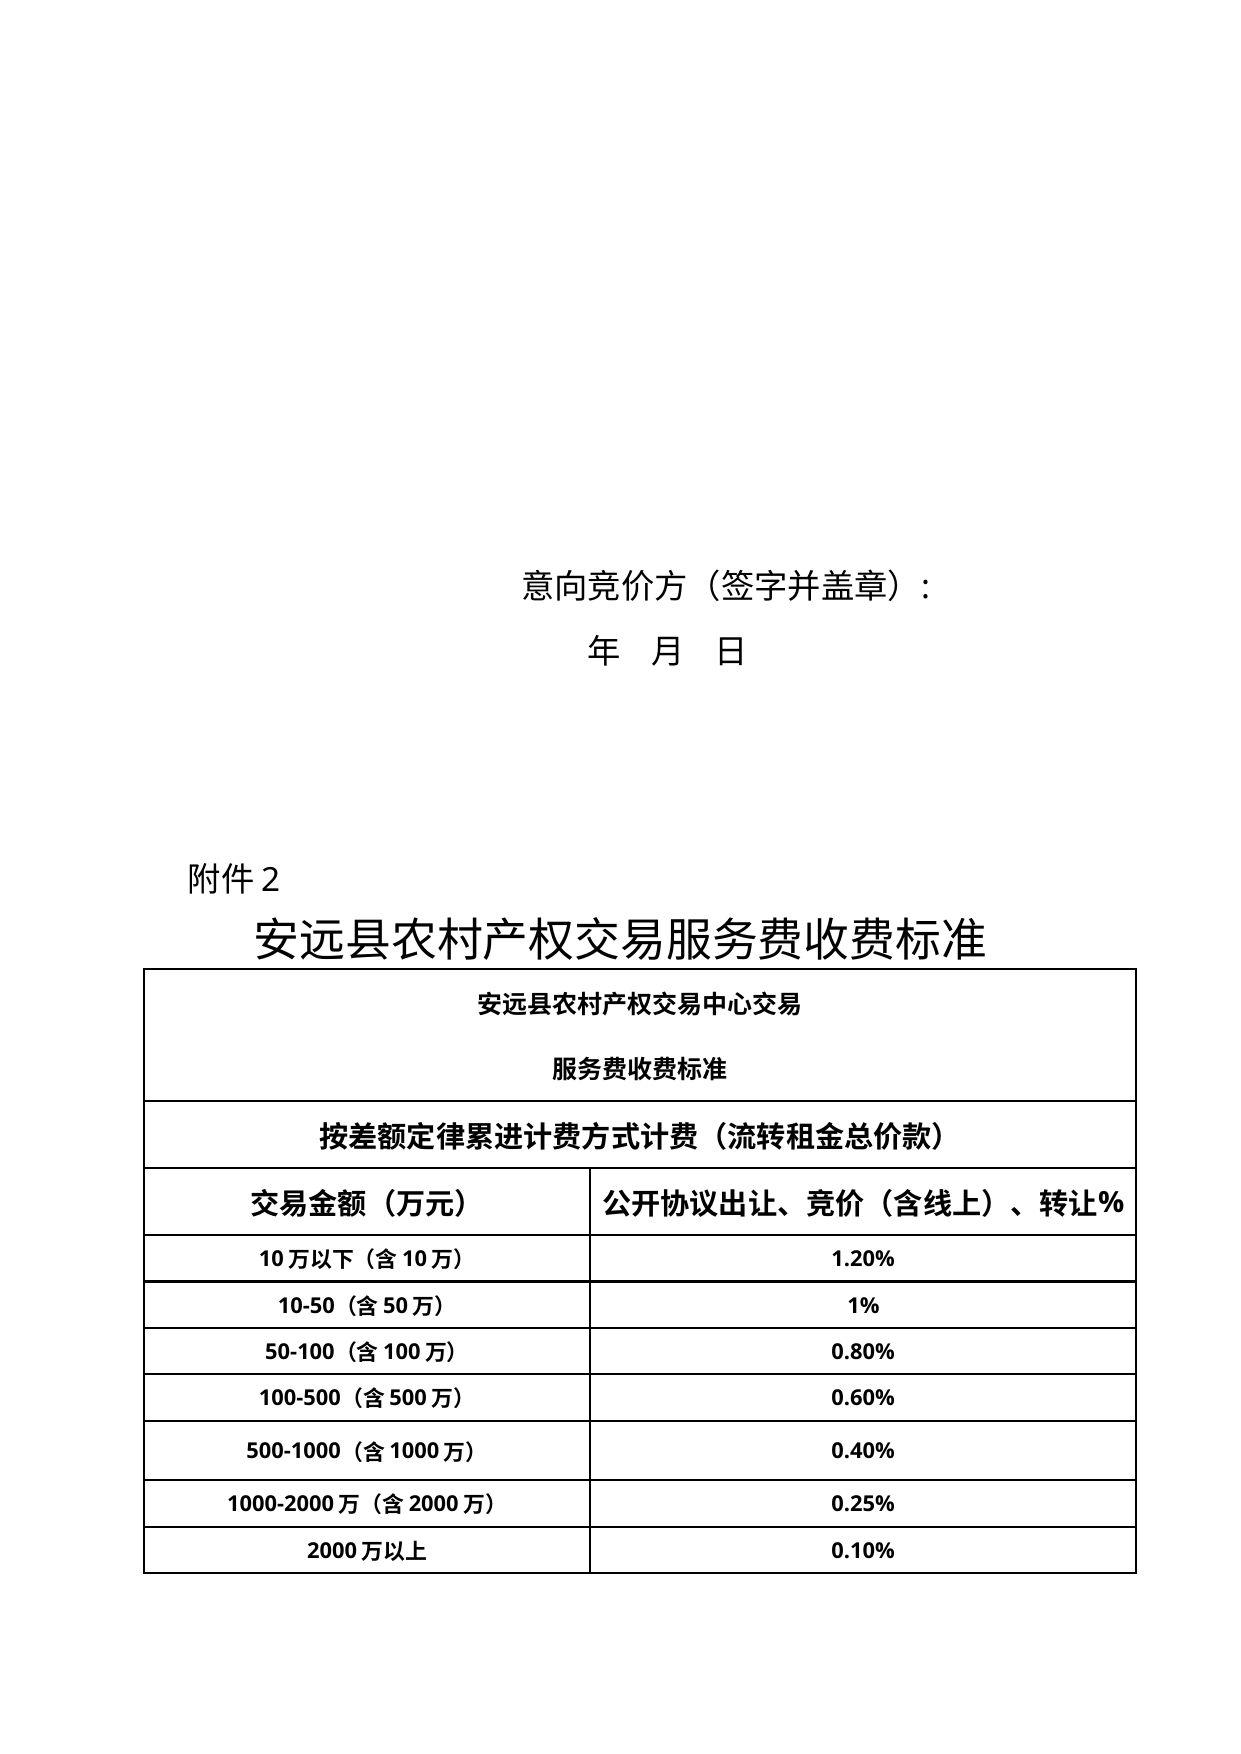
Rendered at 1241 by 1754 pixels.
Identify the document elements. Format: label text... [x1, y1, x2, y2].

table_cell 50-100（含100万） [145, 1329, 589, 1373]
table_cell 公开协议出让、竞价（含线上）、转让% [591, 1169, 1135, 1234]
table_cell 服务费收费标准 [145, 1035, 1135, 1100]
table_cell 1000-2000万（含2000万） [145, 1481, 589, 1526]
table_cell 1.20% [591, 1236, 1135, 1280]
table_cell 500-1000（含1000万） [145, 1422, 589, 1479]
table_cell 0.60% [591, 1375, 1135, 1419]
table_cell 交易金额（万元） [145, 1169, 589, 1234]
table_cell 0.10% [591, 1528, 1135, 1572]
table_cell 按差额定律累进计费方式计费（流转租金总价款） [145, 1102, 1135, 1167]
text 安远县农村产权交易服务费收费标准 [187, 909, 1053, 968]
table_cell 10万以下（含10万） [145, 1236, 589, 1280]
text 意向竞价方（签字并盖章）: [187, 552, 1053, 617]
list 附件2 [187, 844, 1053, 909]
table_cell 2000万以上 [145, 1528, 589, 1572]
text 年 月 日 [187, 617, 1053, 682]
table_cell 0.25% [591, 1481, 1135, 1526]
table_cell 100-500（含500万） [145, 1375, 589, 1419]
table_header 安远县农村产权交易中心交易 [145, 970, 1135, 1035]
table_cell 1% [591, 1283, 1135, 1327]
table_cell 0.40% [591, 1422, 1135, 1479]
table_cell 10-50（含50万） [145, 1283, 589, 1327]
table_cell 0.80% [591, 1329, 1135, 1373]
